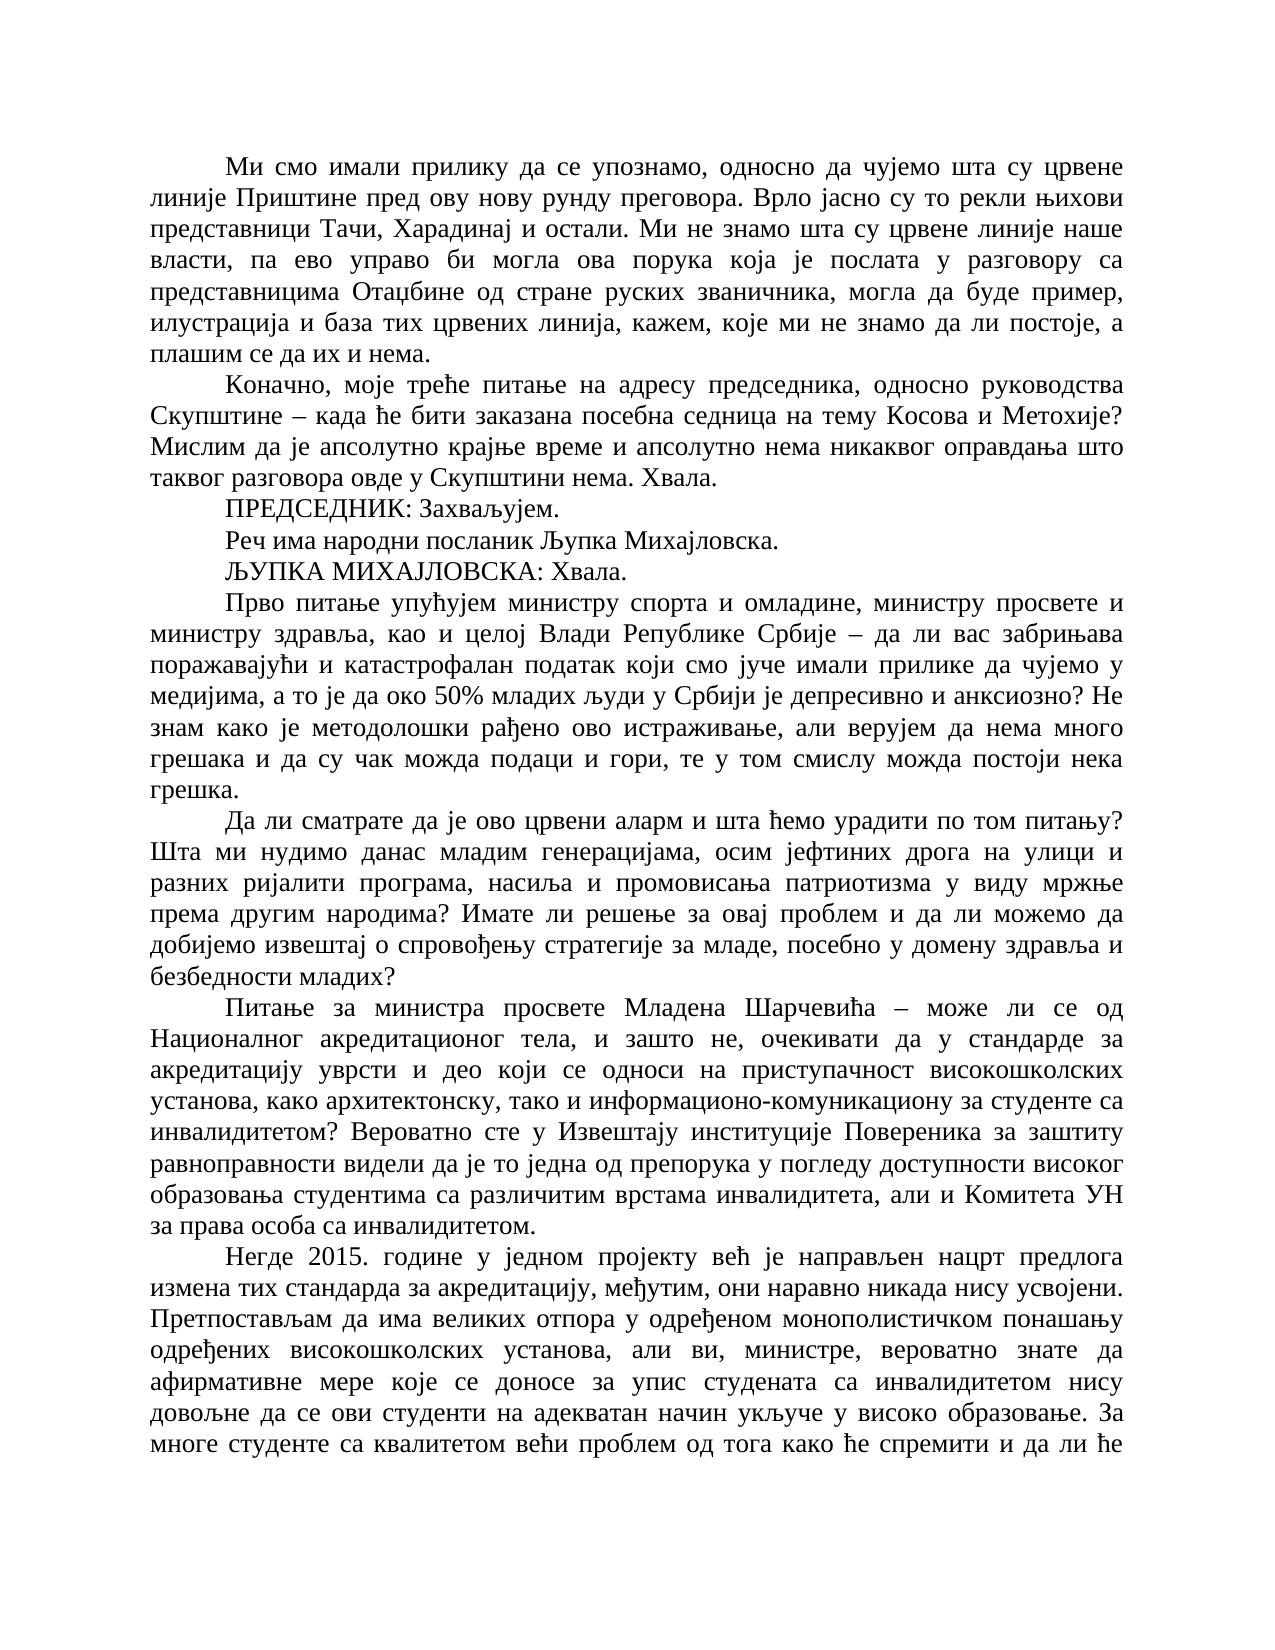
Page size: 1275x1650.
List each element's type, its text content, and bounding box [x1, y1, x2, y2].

text Реч има народни посланик Љупка Михајловска. [150, 524, 1125, 555]
text ЉУПКА МИХАЈЛОВСКА: Хвала. [150, 555, 1125, 586]
text Ми смо имали прилику да се упознамо, односно да чујемо шта су црвене линије Приштине пред ову нову рунду преговора. Врло јасно су то рекли њихови представници Тачи, Харадинај и остали. Ми не знамо шта су црвене линије наше власти, па ево управо би могла ова порука која је послата у разговору са представницима Отаџбине од стране руских званичника, могла да буде пример, илустрација и база тих црвених линија, кажем, које ми не знамо да ли постоје, а плашим се да их и нема. [150, 150, 1125, 368]
text ПРЕДСЕДНИК: Захваљујем. [150, 493, 1125, 524]
text Питање за министра просвете Младена Шарчевића – може ли се од Националног акредитационог тела, и зашто не, очекивати да у стандарде за акредитацију уврсти и део који се односи на приступачност високошколских установа, како архитектонску, тако и информационо-комуникациону за студенте са инвалидитетом? Вероватно сте у Извештају институције Повереника за заштиту равноправности видели да је то једна од препорука у погледу доступности високог образовања студентима са различитим врстама инвалидитета, али и Комитета УН за права особа са инвалидитетом. [150, 991, 1125, 1240]
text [150, 1240, 1125, 1458]
text Да ли сматрате да је ово црвени аларм и шта ћемо урадити по том питању? Шта ми нудимо данас младим генерацијама, осим јефтиних дрога на улици и разних ријалити програма, насиља и промовисања патриотизма у виду мржње према другим народима? Имате ли решење за овај проблем и да ли можемо да добијемо извештај о спровођењу стратегије за младе, посебно у домену здравља и безбедности младих? [150, 804, 1125, 991]
text Коначно, моје треће питање на адресу председника, односно руководства Скупштине – када ће бити заказана посебна седница на тему Косова и Метохије? Мислим да је апсолутно крајње време и апсолутно нема никаквог оправдања што таквог разговора овде у Скупштини нема. Хвала. [150, 368, 1125, 493]
text Прво питање упућујем министру спорта и омладине, министру просвете и министру здравља, као и целој Влади Републике Србије – да ли вас забрињава поражавајући и катастрофалан податак који смо јуче имали прилике да чујемо у медијима, а то је да око 50% младих људи у Србији је депресивно и анксиозно? Не знам како је методолошки рађено ово истраживање, али верујем да нема много грешака и да су чак можда подаци и гори, те у том смислу можда постоји нека грешка. [150, 586, 1125, 804]
